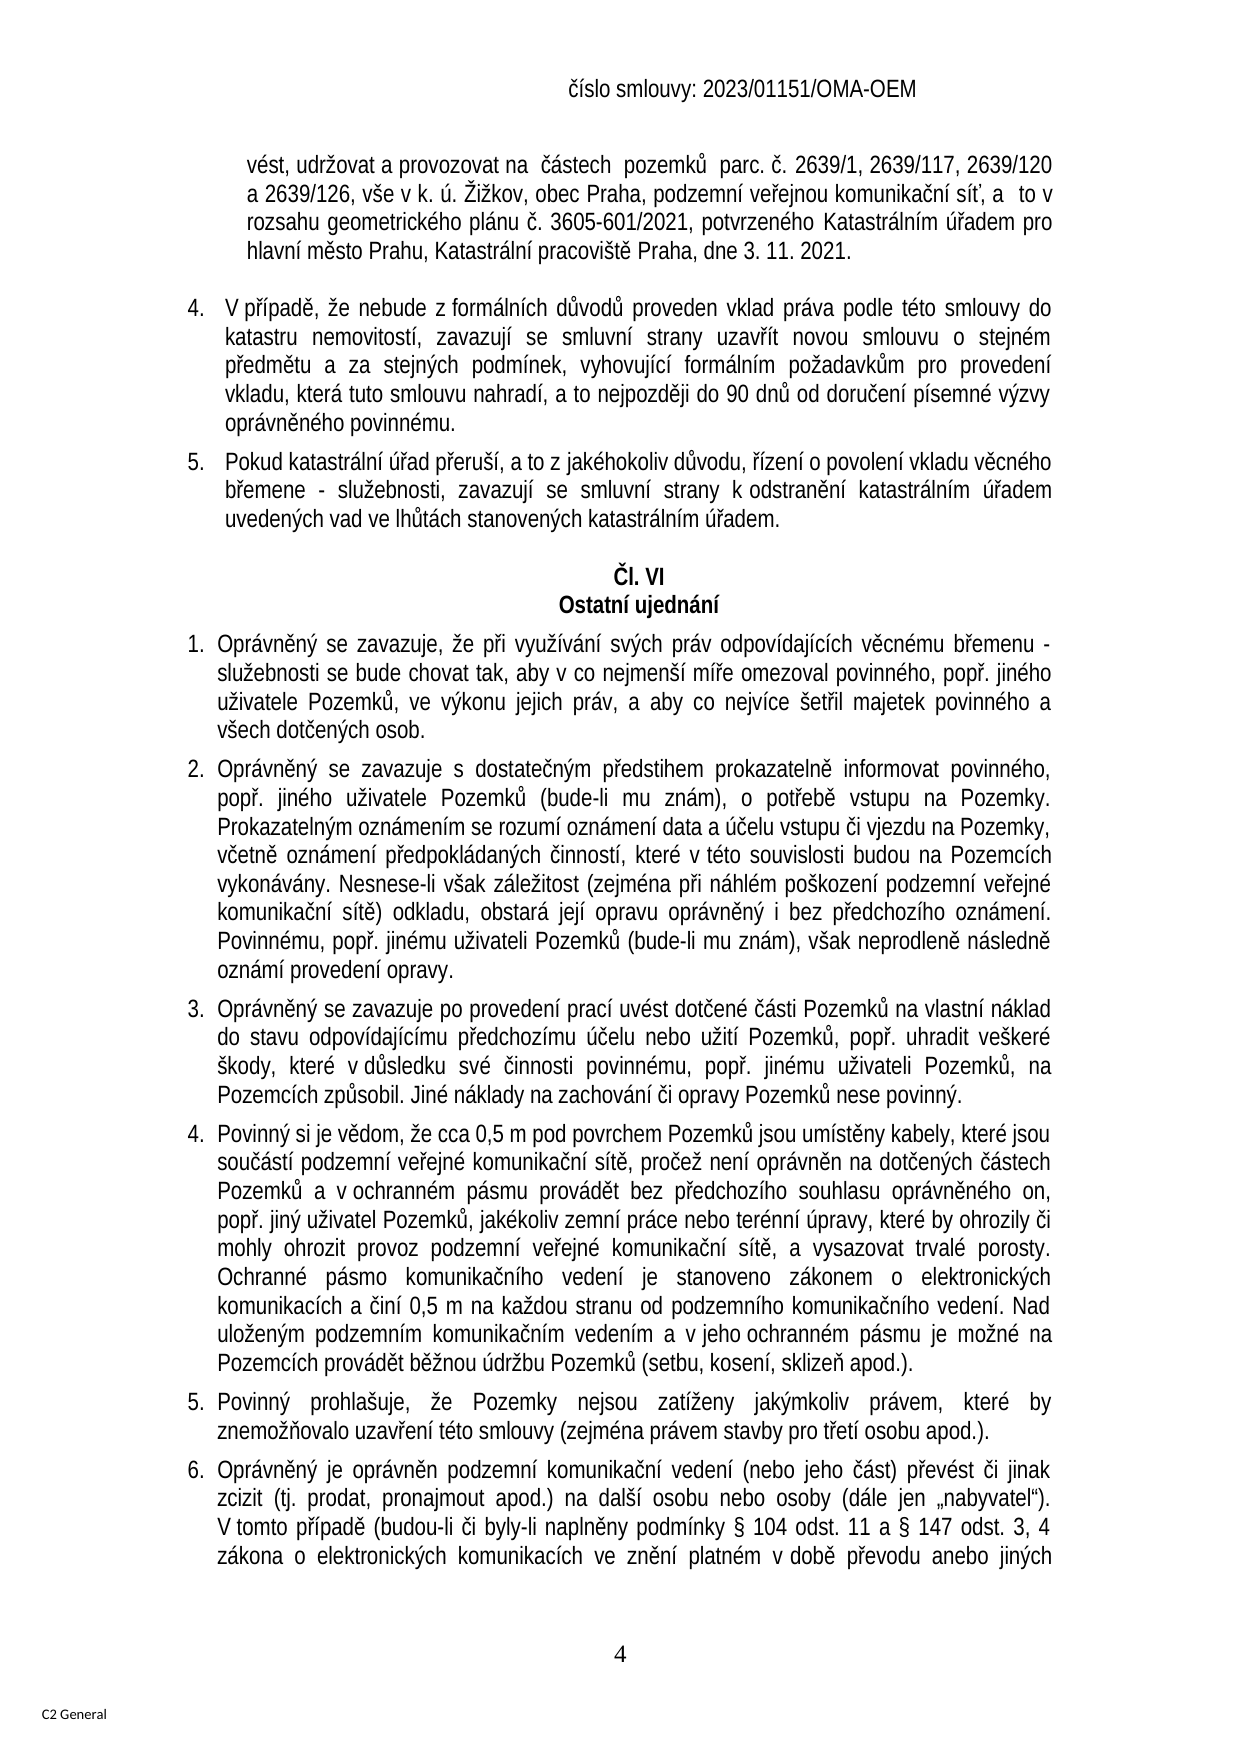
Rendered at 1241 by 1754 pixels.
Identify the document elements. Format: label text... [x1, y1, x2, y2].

text Čl. VI [225, 561, 1053, 590]
list Povinný si je vědom, že cca 0,5 m pod povrchem Pozemků jsou umístěny kabely, které jsou součástí podzemní veřejné komunikační sítě, pročež není oprávněn na dotčených částech Pozemků a v ochranném pásmu provádět bez předchozího souhlasu oprávněného on, popř. jiný uživatel Pozemků, jakékoliv zemní práce nebo terénní úpravy, které by ohrozily či mohly ohrozit provoz podzemní veřejné komunikační sítě, a vysazovat trvalé porosty. Ochranné pásmo komunikačního vedení je stanoveno zákonem o elektronických komunikacích a činí 0,5 m na každou stranu od podzemního komunikačního vedení. Nad uloženým podzemním komunikačním vedením a v jeho ochranném pásmu je možné na Pozemcích provádět běžnou údržbu Pozemků (setbu, kosení, sklizeň apod.). [187, 1119, 1053, 1377]
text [232, 150, 1053, 264]
list Pokud katastrální úřad přeruší, a to z jakéhokoliv důvodu, řízení o povolení vkladu věcného břemene - služebnosti, zavazují se smluvní strany k odstranění katastrálním úřadem uvedených vad ve lhůtách stanovených katastrálním úřadem. [187, 447, 1053, 533]
list V případě, že nebude z formálních důvodů proveden vklad práva podle této smlouvy do katastru nemovitostí, zavazují se smluvní strany uzavřít novou smlouvu o stejném předmětu a za stejných podmínek, vyhovující formálním požadavkům pro provedení vkladu, která tuto smlouvu nahradí, a to nejpozději do 90 dnů od doručení písemné výzvy oprávněného povinnému. [187, 293, 1053, 436]
text Ostatní ujednání [225, 590, 1053, 619]
list Oprávněný se zavazuje, že při využívání svých práv odpovídajících věcnému břemenu -služebnosti se bude chovat tak, aby v co nejmenší míře omezoval povinného, popř. jiného uživatele Pozemků, ve výkonu jejich práv, a aby co nejvíce šetřil majetek povinného a všech dotčených osob. [187, 629, 1053, 744]
list Povinný prohlašuje, že Pozemky nejsou zatíženy jakýmkoliv právem, které by znemožňovalo uzavření této smlouvy (zejména právem stavby pro třetí osobu apod.). [187, 1387, 1053, 1444]
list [187, 1455, 1053, 1569]
list Oprávněný se zavazuje s dostatečným předstihem prokazatelně informovat povinného, popř. jiného uživatele Pozemků (bude-li mu znám), o potřebě vstupu na Pozemky. Prokazatelným oznámením se rozumí oznámení data a účelu vstupu či vjezdu na Pozemky, včetně oznámení předpokládaných činností, které v této souvislosti budou na Pozemcích vykonávány. Nesnese-li však záležitost (zejména při náhlém poškození podzemní veřejné komunikační sítě) odkladu, obstará její opravu oprávněný i bez předchozího oznámení. Povinnému, popř. jinému uživateli Pozemků (bude-li mu znám), však neprodleně následně oznámí provedení opravy. [187, 754, 1053, 983]
list Oprávněný se zavazuje po provedení prací uvést dotčené části Pozemků na vlastní náklad do stavu odpovídajícímu předchozímu účelu nebo užití Pozemků, popř. uhradit veškeré škody, které v důsledku své činnosti povinnému, popř. jinému uživateli Pozemků, na Pozemcích způsobil. Jiné náklady na zachování či opravy Pozemků nese povinný. [187, 994, 1053, 1108]
